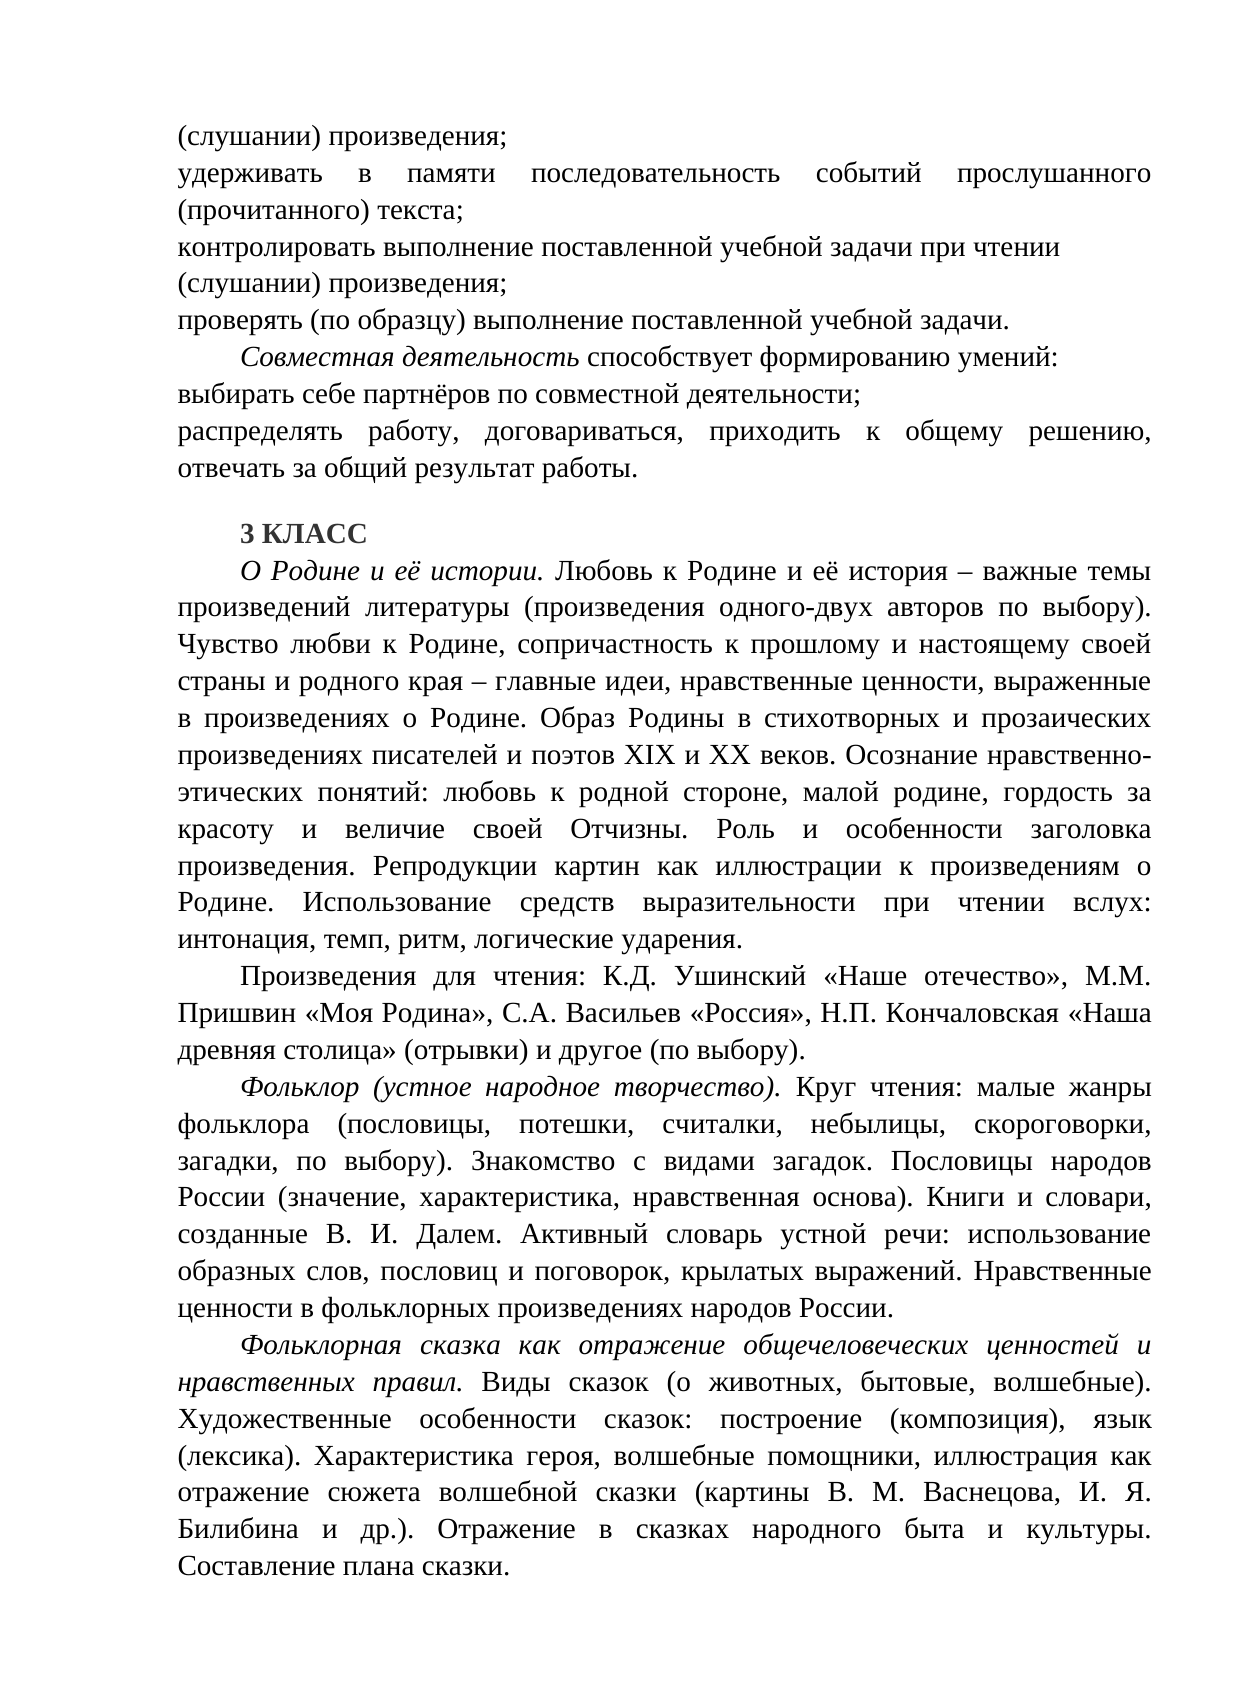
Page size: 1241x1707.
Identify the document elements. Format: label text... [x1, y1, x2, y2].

text выбирать себе партнёров по совместной деятельности; [177, 376, 1152, 410]
text контролировать выполнение поставленной учебной задачи при чтении [177, 229, 1152, 262]
text Фольклор (устное народное творчество). Круг чтения: малые жанры фольклора (пословицы, потешки, считалки, небылицы, скороговорки, загадки, по выбору). Знакомство с видами загадок. Пословицы народов России (значение, характеристика, нравственная основа). Книги и словари, созданные В. И. Далем. Активный словарь устной речи: использование образных слов, пословиц и поговорок, крылатых выражений. Нравственные ценности в фольклорных произведениях народов России. [177, 1069, 1152, 1324]
text (слушании) произведения; [177, 266, 1152, 299]
text удерживать в памяти последовательность событий прослушанного (прочитанного) текста; [177, 155, 1152, 225]
text проверять (по образцу) выполнение поставленной учебной задачи. [177, 302, 1152, 336]
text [177, 118, 1152, 152]
text 3 КЛАСС [177, 516, 1152, 549]
text распределять работу, договариваться, приходить к общему решению, отвечать за общий результат работы. [177, 413, 1152, 483]
text О Родине и её истории. Любовь к Родине и её история – важные темы произведений литературы (произведения одного-двух авторов по выбору). Чувство любви к Родине, сопричастность к прошлому и настоящему своей страны и родного края – главные идеи, нравственные ценности, выраженные в произведениях о Родине. Образ Родины в стихотворных и прозаических произведениях писателей и поэтов ХIХ и ХХ веков. Осознание нравственно-этических понятий: любовь к родной стороне, малой родине, гордость за красоту и величие своей Отчизны. Роль и особенности заголовка произведения. Репродукции картин как иллюстрации к произведениям о Родине. Использование средств выразительности при чтении вслух: интонация, темп, ритм, логические ударения. [177, 553, 1152, 955]
text Совместная деятельность способствует формированию умений: [177, 339, 1152, 373]
text Произведения для чтения: К.Д. Ушинский «Наше отечество», М.М. Пришвин «Моя Родина», С.А. Васильев «Россия», Н.П. Кончаловская «Наша древняя столица» (отрывки) ‌и другое (по выбору)‌. [177, 958, 1152, 1066]
text Фольклорная сказка как отражение общечеловеческих ценностей и нравственных правил. Виды сказок (о животных, бытовые, волшебные). Художественные особенности сказок: построение (композиция), язык (лексика). Характеристика героя, волшебные помощники, иллюстрация как отражение сюжета волшебной сказки (картины В. М. Васнецова, И. Я. Билибина ‌и др.)‌. Отражение в сказках народного быта и культуры. Составление плана сказки. [177, 1327, 1152, 1582]
